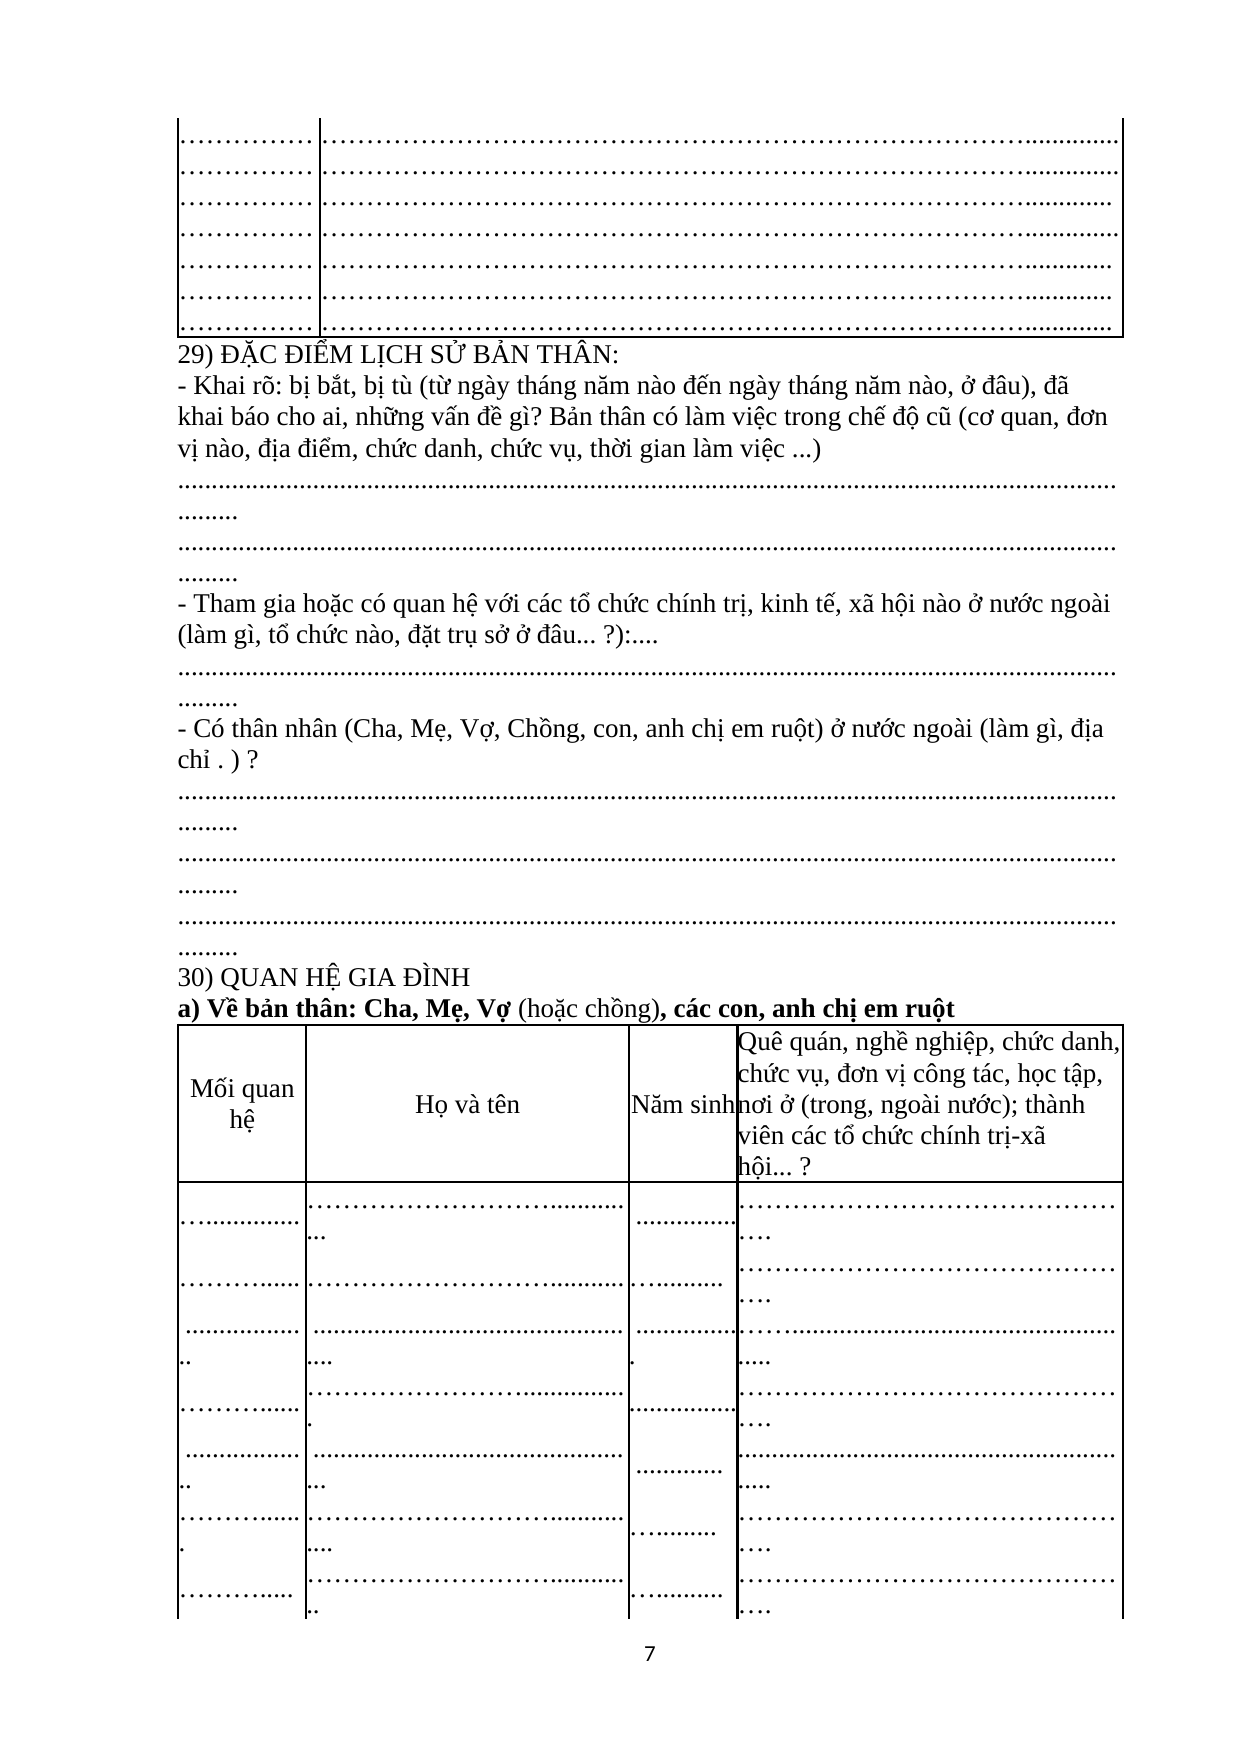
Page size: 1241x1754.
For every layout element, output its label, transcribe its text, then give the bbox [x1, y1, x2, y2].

table_cell ….......... [630, 1246, 736, 1308]
table_header Năm sinh [630, 1026, 736, 1181]
table_cell ……………………………………………………………………............. [321, 305, 1122, 336]
text .................................................................................................................................................... [177, 463, 1122, 525]
text .................................................................................................................................................... [177, 837, 1122, 899]
table_cell ................ [630, 1370, 736, 1432]
table_cell ............................................................. [739, 1433, 1122, 1495]
table_cell ….......... [630, 1557, 736, 1619]
table_cell ……………………………………………………………………............. [321, 274, 1122, 305]
text 29) ĐẶC ĐIỂM LỊCH SỬ BẢN THÂN: [177, 338, 1122, 369]
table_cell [321, 212, 1122, 243]
table_cell ………………………………………. [739, 1246, 1122, 1308]
table_cell ………………………............. [307, 1557, 628, 1619]
table_cell ................ [630, 1308, 736, 1370]
table_cell …………… [179, 180, 319, 212]
text .................................................................................................................................................... [177, 525, 1122, 587]
table_cell ……..................................................... [739, 1308, 1122, 1370]
table_cell ………………………............... [307, 1495, 628, 1557]
text 30) QUAN HỆ GIA ĐÌNH [177, 961, 1122, 992]
table_cell ………………………………………. [739, 1183, 1122, 1246]
table_cell ………………………………………. [739, 1557, 1122, 1619]
table_header Quê quán, nghề nghiệp, chức danh, chức vụ, đơn vị công tác, học tập, nơi ở (trong, ngoài nước); thành viên các tổ chức chính trị-xã hội... ? [739, 1026, 1122, 1181]
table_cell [321, 118, 1122, 149]
table_cell ………………………………………. [739, 1495, 1122, 1557]
table_cell …......... [630, 1495, 736, 1557]
text .................................................................................................................................................... [177, 774, 1122, 837]
table_cell …………… [179, 274, 319, 305]
table_cell …………… [179, 305, 319, 336]
table_cell ………………………………………. [739, 1370, 1122, 1432]
table_cell ……………………………………………………………………............. [321, 243, 1122, 274]
table_cell ………...... [179, 1246, 305, 1308]
table_header Mối quan hệ [179, 1026, 305, 1181]
table_cell ………..... [179, 1557, 305, 1619]
table_cell ................... [179, 1433, 305, 1495]
table_cell ….............. [179, 1183, 305, 1246]
text - Có thân nhân (Cha, Mẹ, Vợ, Chồng, con, anh chị em ruột) ở nước ngoài (làm gì, địa chỉ . ) ? [177, 712, 1122, 774]
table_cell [321, 149, 1122, 180]
text - Khai rõ: bị bắt, bị tù (từ ngày tháng năm nào đến ngày tháng năm nào, ở đâu), đã khai báo cho ai, những vấn đề gì? Bản thân có làm việc trong chế độ cũ (cơ quan, đơn vị nào, địa điểm, chức danh, chức vụ, thời gian làm việc ...) [177, 369, 1122, 463]
text - Tham gia hoặc có quan hệ với các tổ chức chính trị, kinh tế, xã hội nào ở nước ngoài (làm gì, tổ chức nào, đặt trụ sở ở đâu... ?):.... [177, 587, 1122, 650]
table_cell …………… [179, 243, 319, 274]
table_cell …………… [179, 118, 319, 149]
table_cell ............. [630, 1433, 736, 1495]
text .................................................................................................................................................... [177, 899, 1122, 961]
table_cell ………...... [179, 1370, 305, 1432]
table_cell ……………………………………………………………………............. [321, 180, 1122, 212]
table_cell …………… [179, 212, 319, 243]
table_cell …………… [179, 149, 319, 180]
text .................................................................................................................................................... [177, 650, 1122, 712]
table_cell ................... [179, 1308, 305, 1370]
table_cell ................................................. [307, 1433, 628, 1495]
table_cell ……………………................ [307, 1370, 628, 1432]
table_cell ……………………….............. [307, 1183, 628, 1246]
table_cell ............... [630, 1183, 736, 1246]
table_cell ………………………........... [307, 1246, 628, 1308]
text a) Về bản thân: Cha, Mẹ, Vợ (hoặc chồng), các con, anh chị em ruột [177, 992, 1122, 1023]
table_cell .................................................. [307, 1308, 628, 1370]
table_header Họ và tên [307, 1026, 628, 1181]
table_cell ………....... [179, 1495, 305, 1557]
